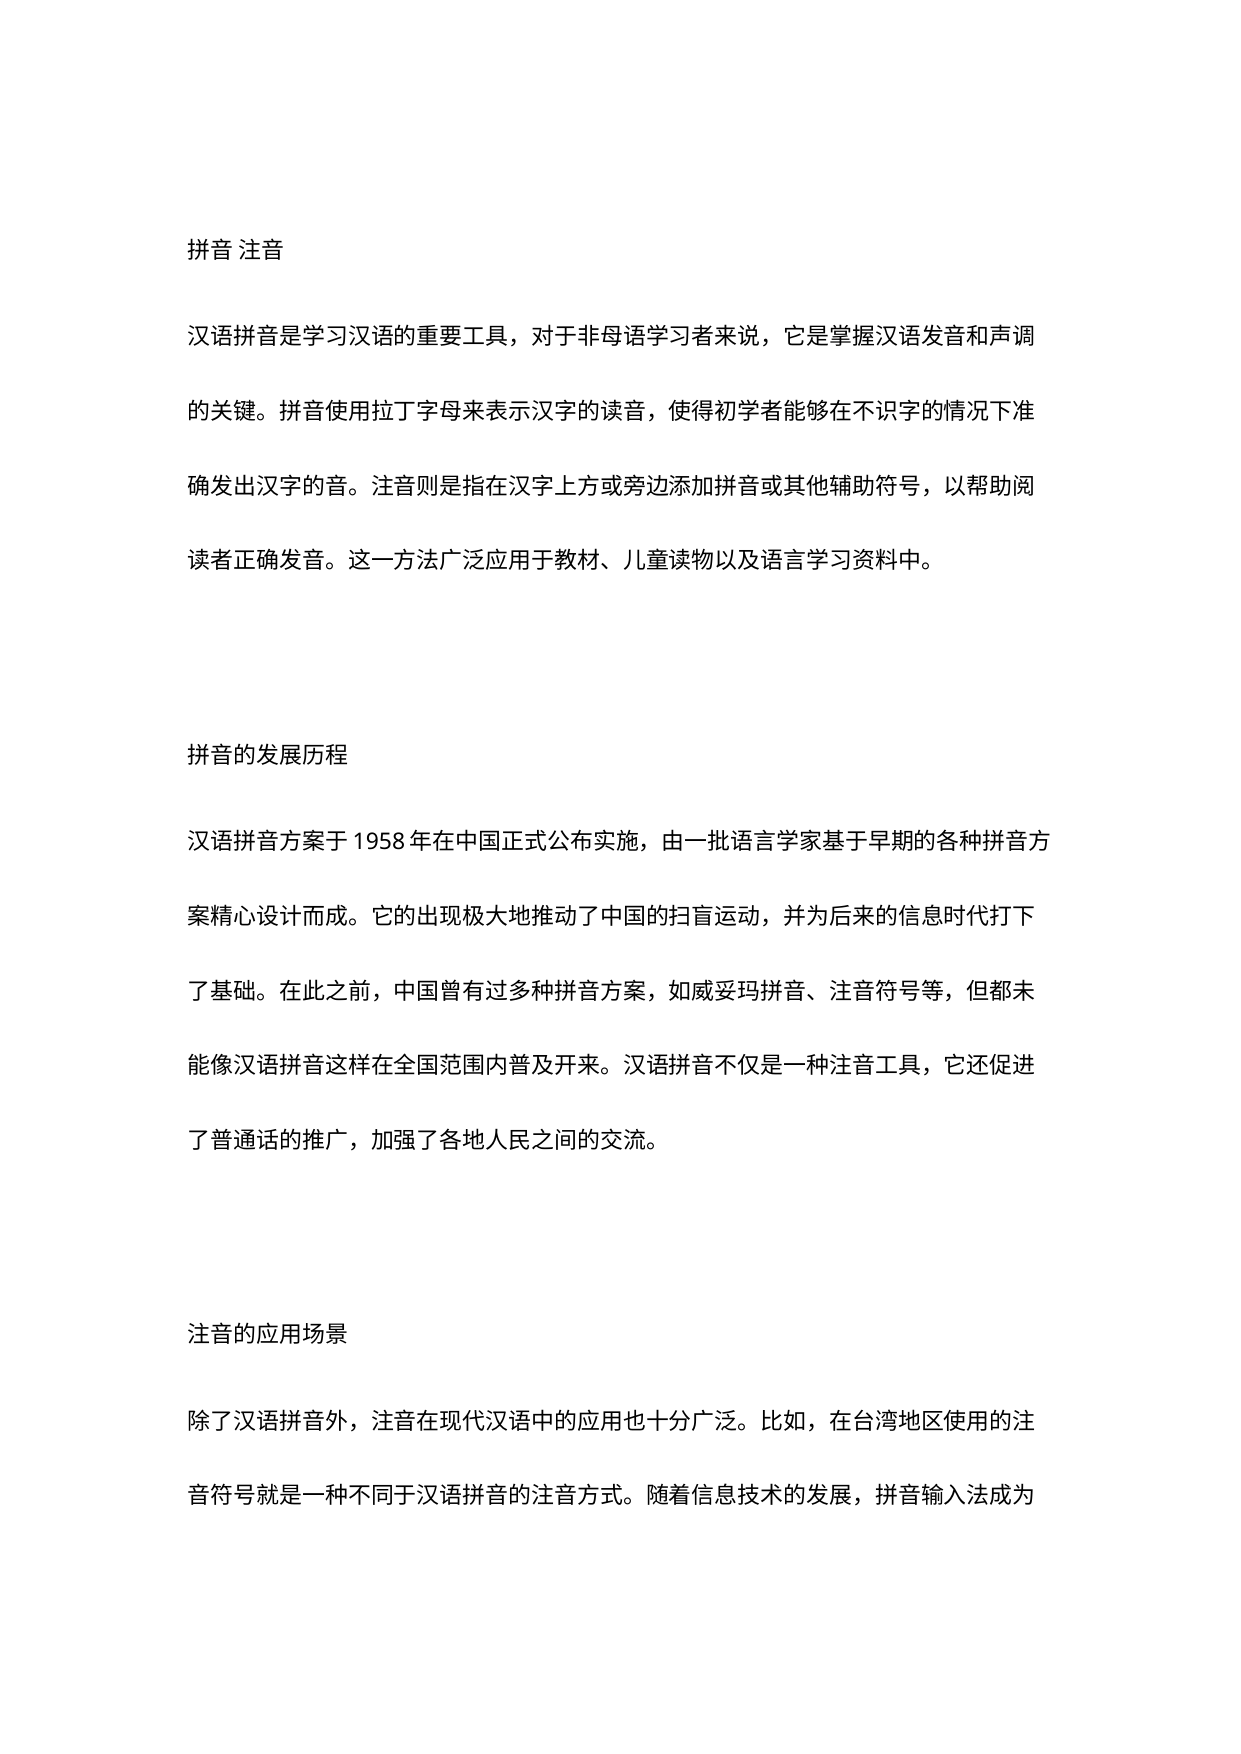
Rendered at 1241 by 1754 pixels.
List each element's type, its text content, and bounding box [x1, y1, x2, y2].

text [187, 1387, 1053, 1527]
text 汉语拼音是学习汉语的重要工具，对于非母语学习者来说，它是掌握汉语发音和声调的关键。拼音使用拉丁字母来表示汉字的读音，使得初学者能够在不识字的情况下准确发出汉字的音。注音则是指在汉字上方或旁边添加拼音或其他辅助符号，以帮助阅读者正确发音。这一方法广泛应用于教材、儿童读物以及语言学习资料中。 [187, 302, 1053, 591]
text 汉语拼音方案于1958年在中国正式公布实施，由一批语言学家基于早期的各种拼音方案精心设计而成。它的出现极大地推动了中国的扫盲运动，并为后来的信息时代打下了基础。在此之前，中国曾有过多种拼音方案，如威妥玛拼音、注音符号等，但都未能像汉语拼音这样在全国范围内普及开来。汉语拼音不仅是一种注音工具，它还促进了普通话的推广，加强了各地人民之间的交流。 [187, 807, 1053, 1171]
text 拼音的发展历程 [187, 721, 1053, 786]
text 拼音 注音 [187, 216, 1053, 281]
text 注音的应用场景 [187, 1300, 1053, 1365]
